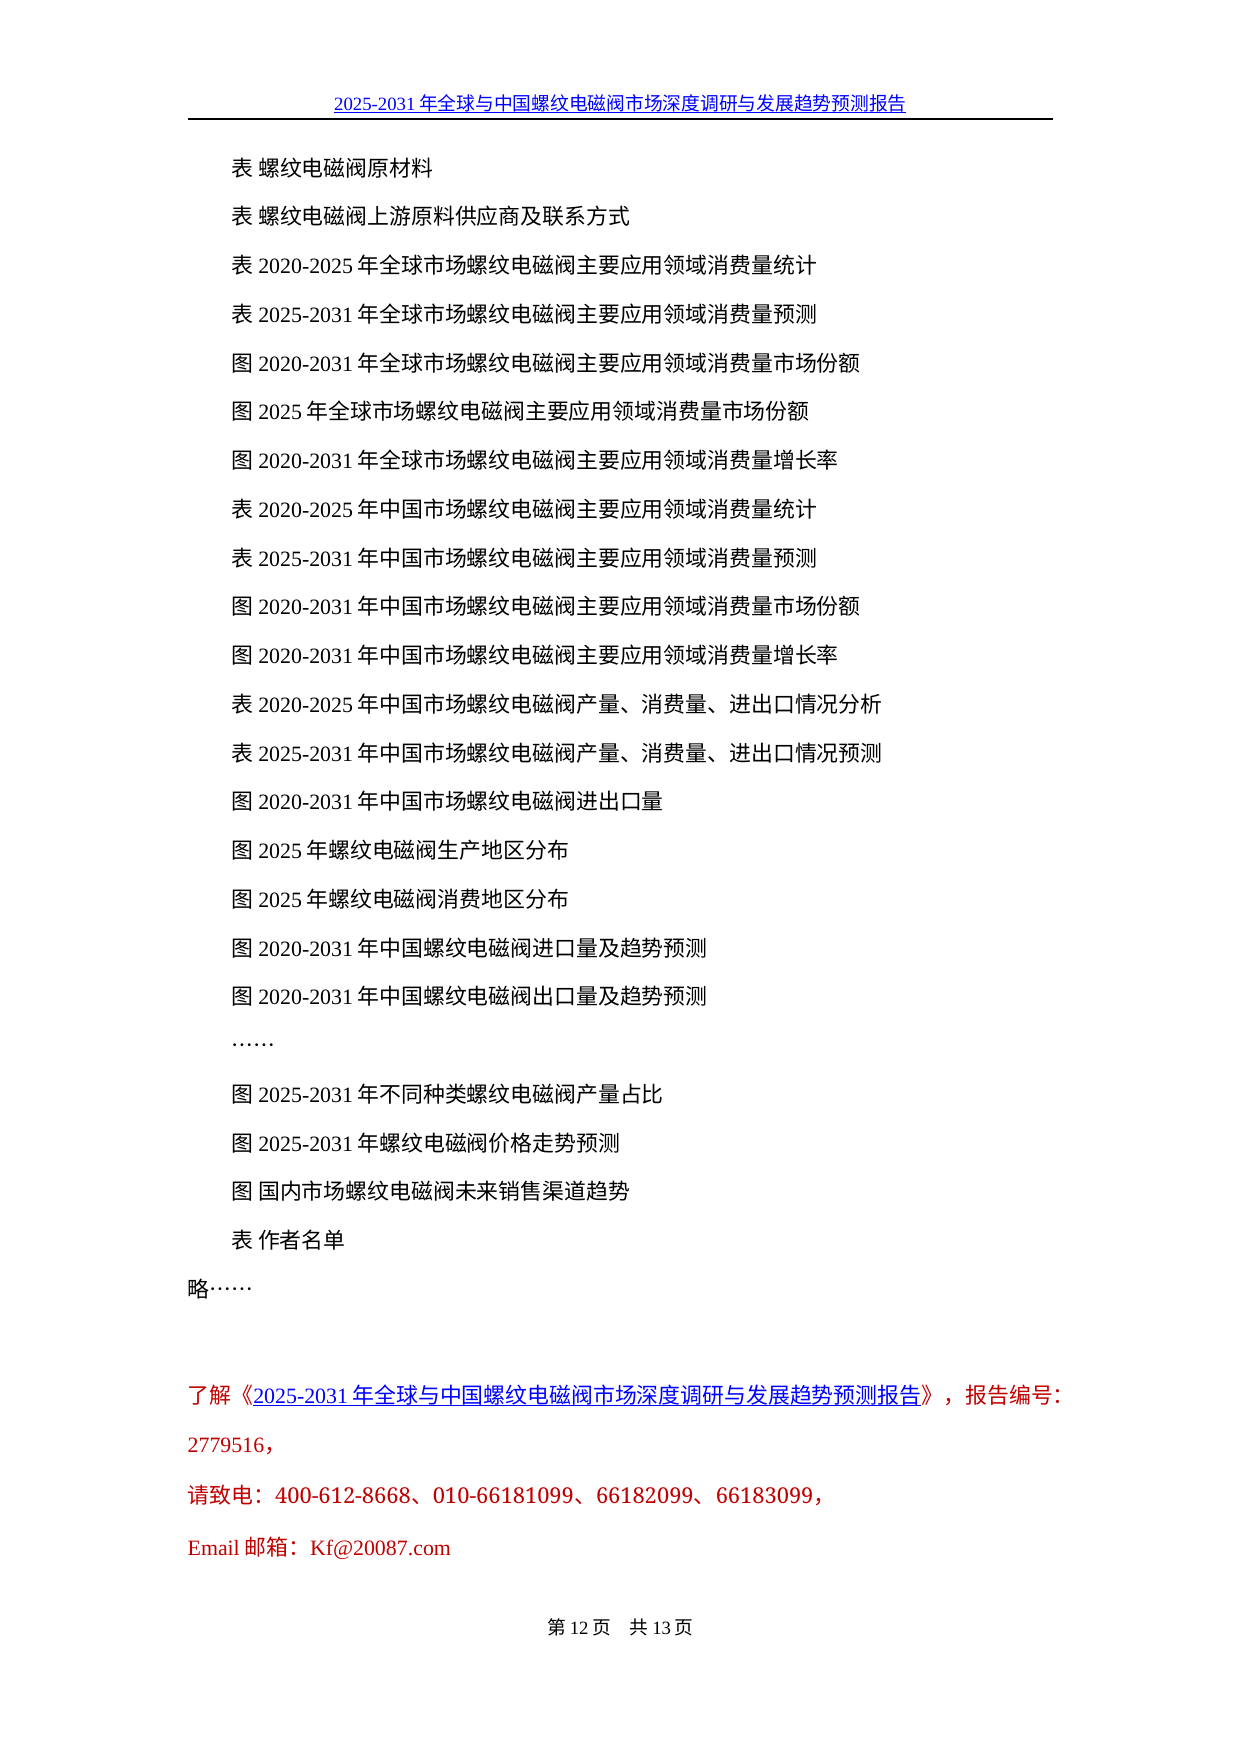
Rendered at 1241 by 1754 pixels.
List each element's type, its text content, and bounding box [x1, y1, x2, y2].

text 请致电：400-612-8668、010-66181099、66182099、66183099， [187, 1478, 1053, 1511]
text 了解《2025-2031年全球与中国螺纹电磁阀市场深度调研与发展趋势预测报告》，报告编号：2779516， [187, 1378, 1053, 1459]
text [187, 150, 1053, 1304]
text Email邮箱：Kf@20087.com [187, 1530, 1053, 1562]
